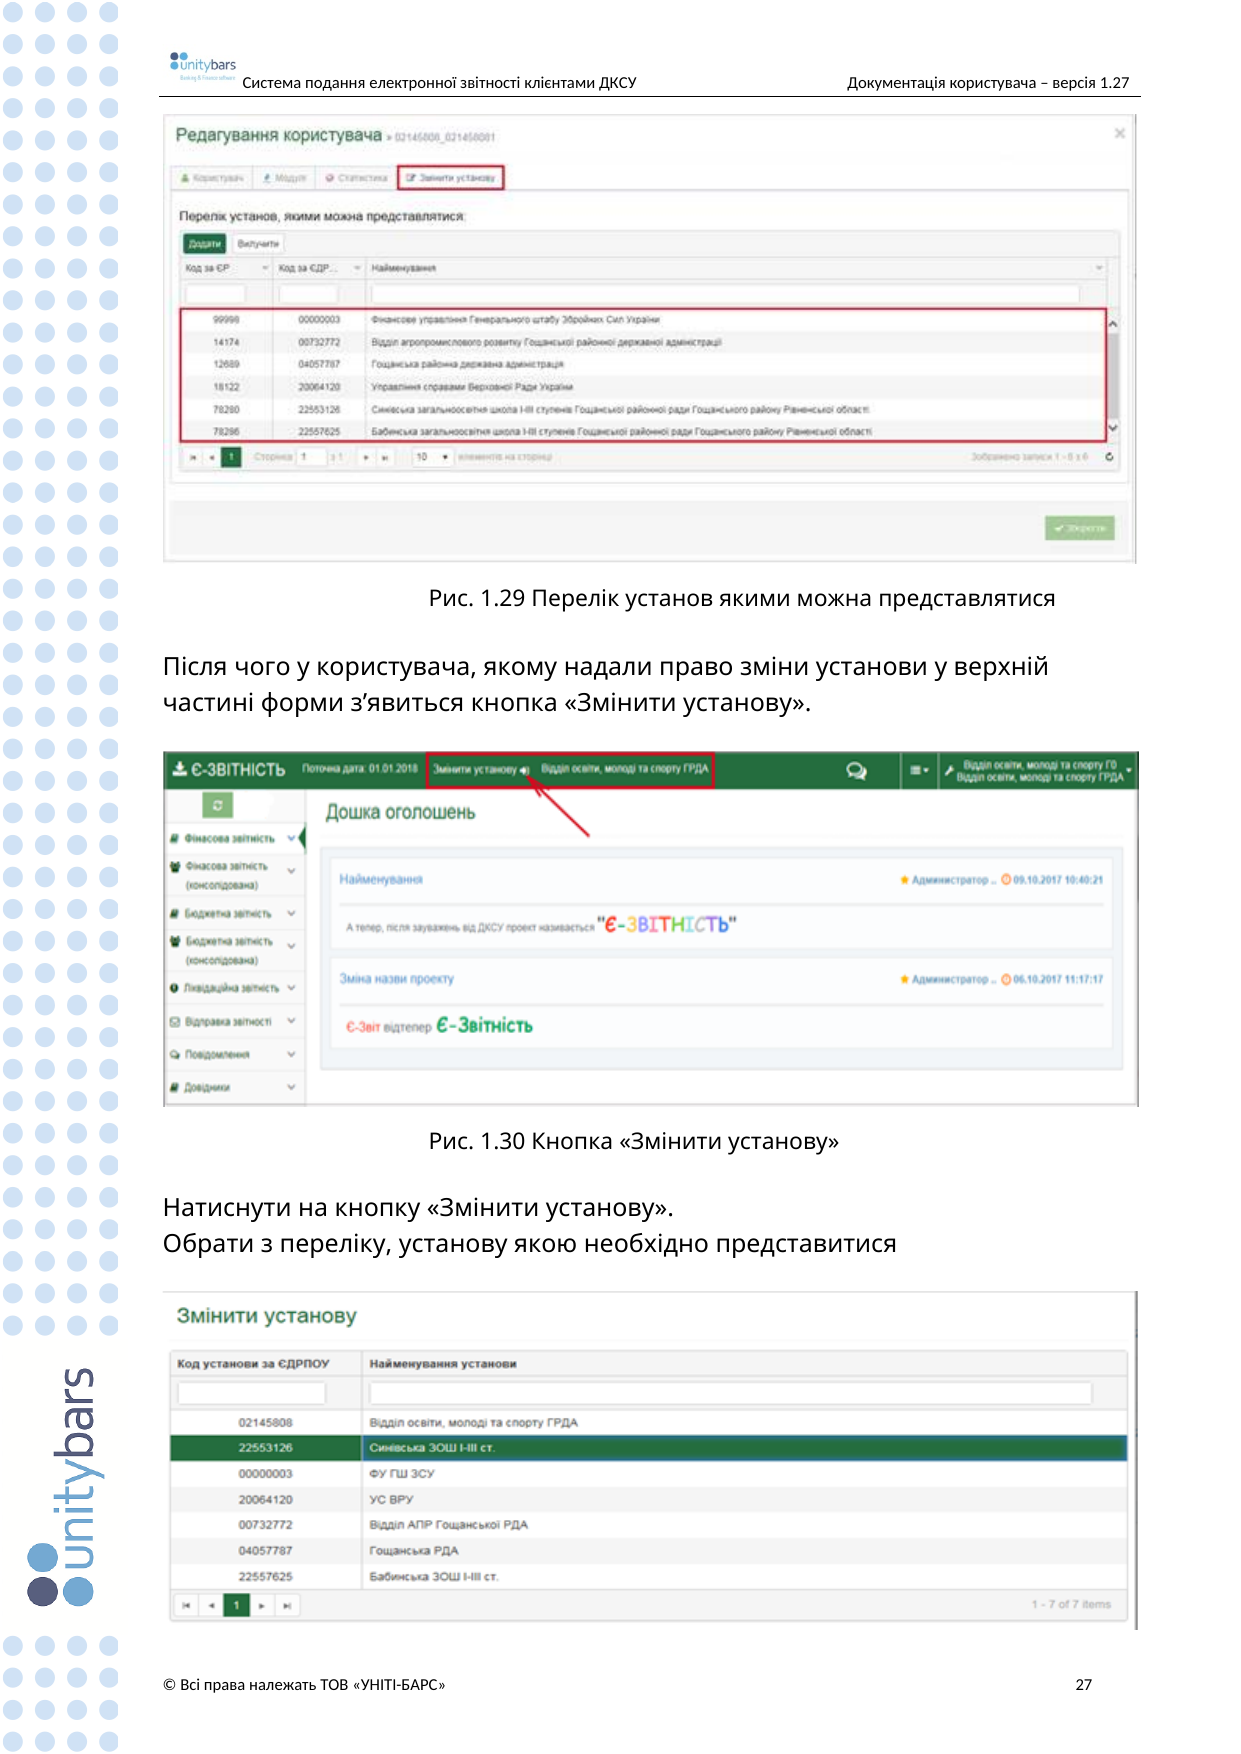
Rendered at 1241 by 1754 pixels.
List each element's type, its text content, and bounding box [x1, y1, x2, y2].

picture [162, 1291, 1138, 1630]
picture [162, 750, 1139, 1107]
list Після чого у користувача, якому надали право зміни установи у верхній частині форми з’явиться кнопка «Змінити установу». [162, 649, 1137, 719]
subtitle Перелік установ якими можна представлятися [428, 581, 1137, 613]
picture [163, 114, 1137, 564]
picture [2, 2, 128, 1752]
picture [162, 44, 243, 89]
list Обрати з переліку, установу якою необхідно представитися [162, 1225, 1137, 1259]
subtitle Кнопка «Змінити установу» [428, 1125, 1137, 1156]
list Натиснути на кнопку «Змінити установу». [162, 1189, 1137, 1223]
